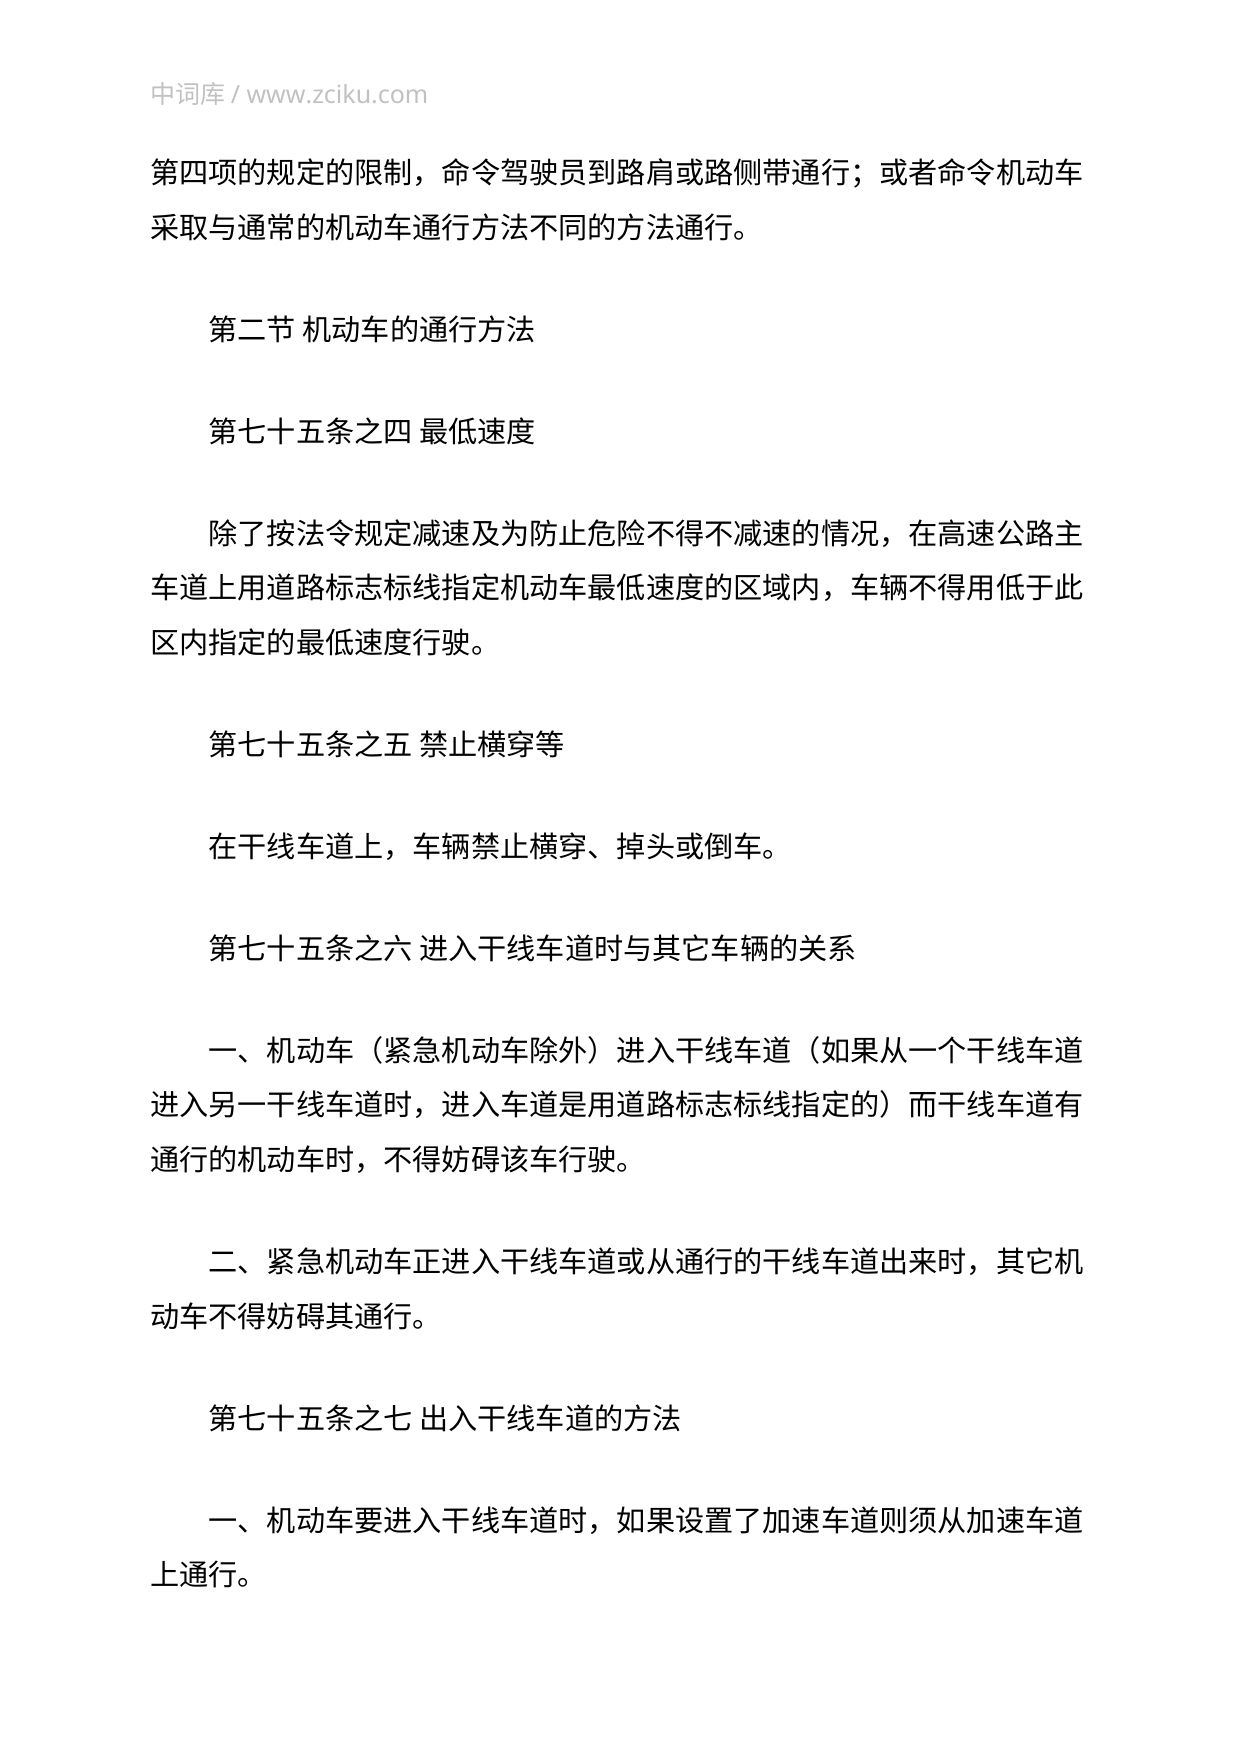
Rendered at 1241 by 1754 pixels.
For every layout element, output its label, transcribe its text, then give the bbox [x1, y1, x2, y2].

text 第二节 机动车的通行方法 [150, 307, 1090, 349]
text 第七十五条之五 禁止横穿等 [150, 722, 1090, 764]
text 第七十五条之六 进入干线车道时与其它车辆的关系 [150, 925, 1090, 968]
text 除了按法令规定减速及为防止危险不得不减速的情况，在高速公路主车道上用道路标志标线指定机动车最低速度的区域内，车辆不得用低于此区内指定的最低速度行驶。 [150, 510, 1090, 662]
text 一、机动车（紧急机动车除外）进入干线车道（如果从一个干线车道进入另一干线车道时，进入车道是用道路标志标线指定的）而干线车道有通行的机动车时，不得妨碍该车行驶。 [150, 1027, 1090, 1179]
text 一、机动车要进入干线车道时，如果设置了加速车道则须从加速车道上通行。 [150, 1497, 1090, 1594]
text 第七十五条之七 出入干线车道的方法 [150, 1395, 1090, 1438]
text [150, 150, 1090, 247]
text 二、紧急机动车正进入干线车道或从通行的干线车道出来时，其它机动车不得妨碍其通行。 [150, 1239, 1090, 1336]
text 在干线车道上，车辆禁止横穿、掉头或倒车。 [150, 823, 1090, 866]
text 第七十五条之四 最低速度 [150, 408, 1090, 451]
